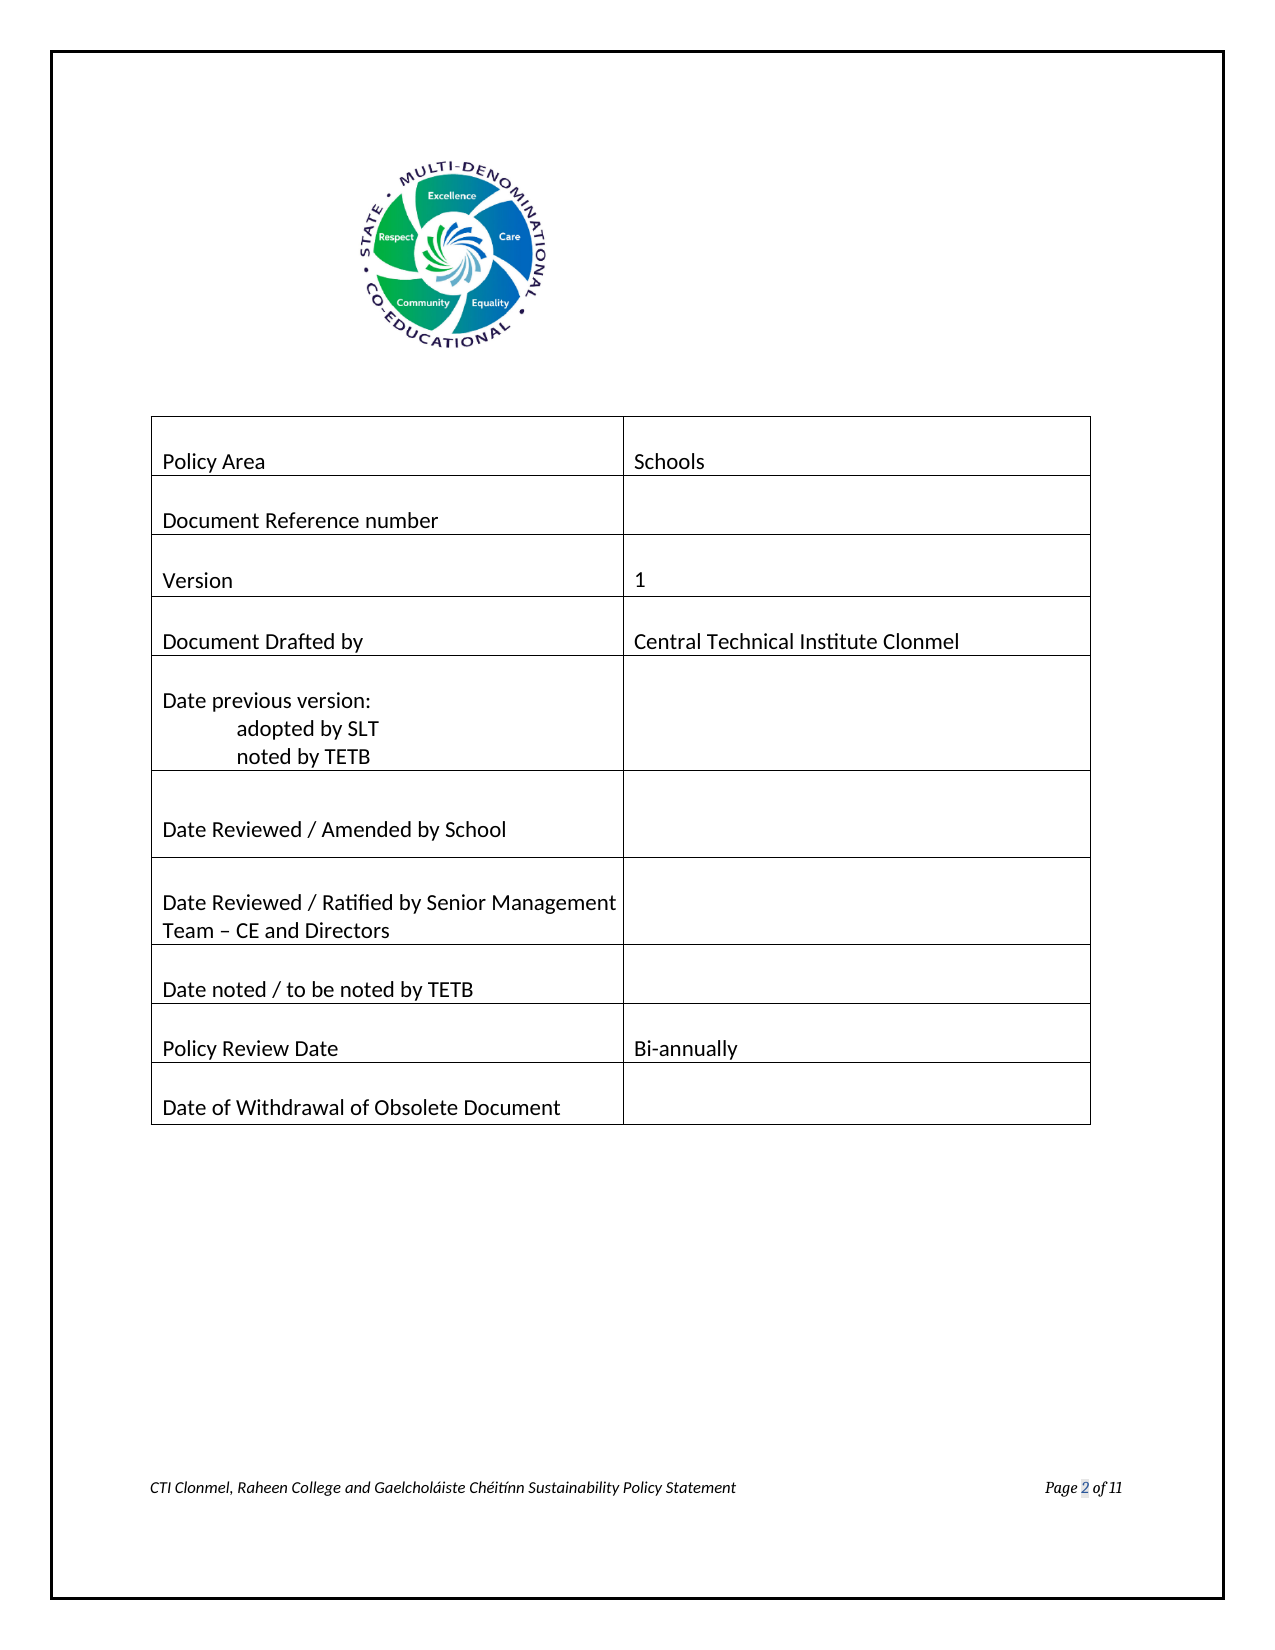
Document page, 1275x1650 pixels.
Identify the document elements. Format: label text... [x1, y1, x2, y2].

table_cell Central Technical Institute Clonmel [624, 597, 1090, 655]
table_cell Date noted / to be noted by TETB [152, 945, 623, 1003]
table_cell Date previous version: adopted by SLT noted by TETB [152, 656, 623, 770]
table_cell Date Reviewed / Amended by School [152, 771, 623, 857]
table_cell Date Reviewed / Ratified by Senior Management Team – CE and Directors [152, 858, 623, 944]
table_cell [624, 476, 1090, 534]
table_cell Document Reference number [152, 476, 623, 534]
table_cell [624, 771, 1090, 857]
table_cell [624, 656, 1090, 770]
table_header Policy Area [152, 417, 623, 475]
table_cell [624, 945, 1090, 1003]
picture [357, 154, 557, 352]
table_cell Version [152, 535, 623, 596]
table_cell Bi-annually [624, 1004, 1090, 1062]
table_cell Date of Withdrawal of Obsolete Document [152, 1063, 623, 1123]
table_cell [624, 858, 1090, 944]
table_header Schools [624, 417, 1090, 475]
table_cell Document Drafted by [152, 597, 623, 655]
table_cell Policy Review Date [152, 1004, 623, 1062]
table_cell [624, 1063, 1090, 1123]
table_cell 1 [624, 535, 1090, 596]
